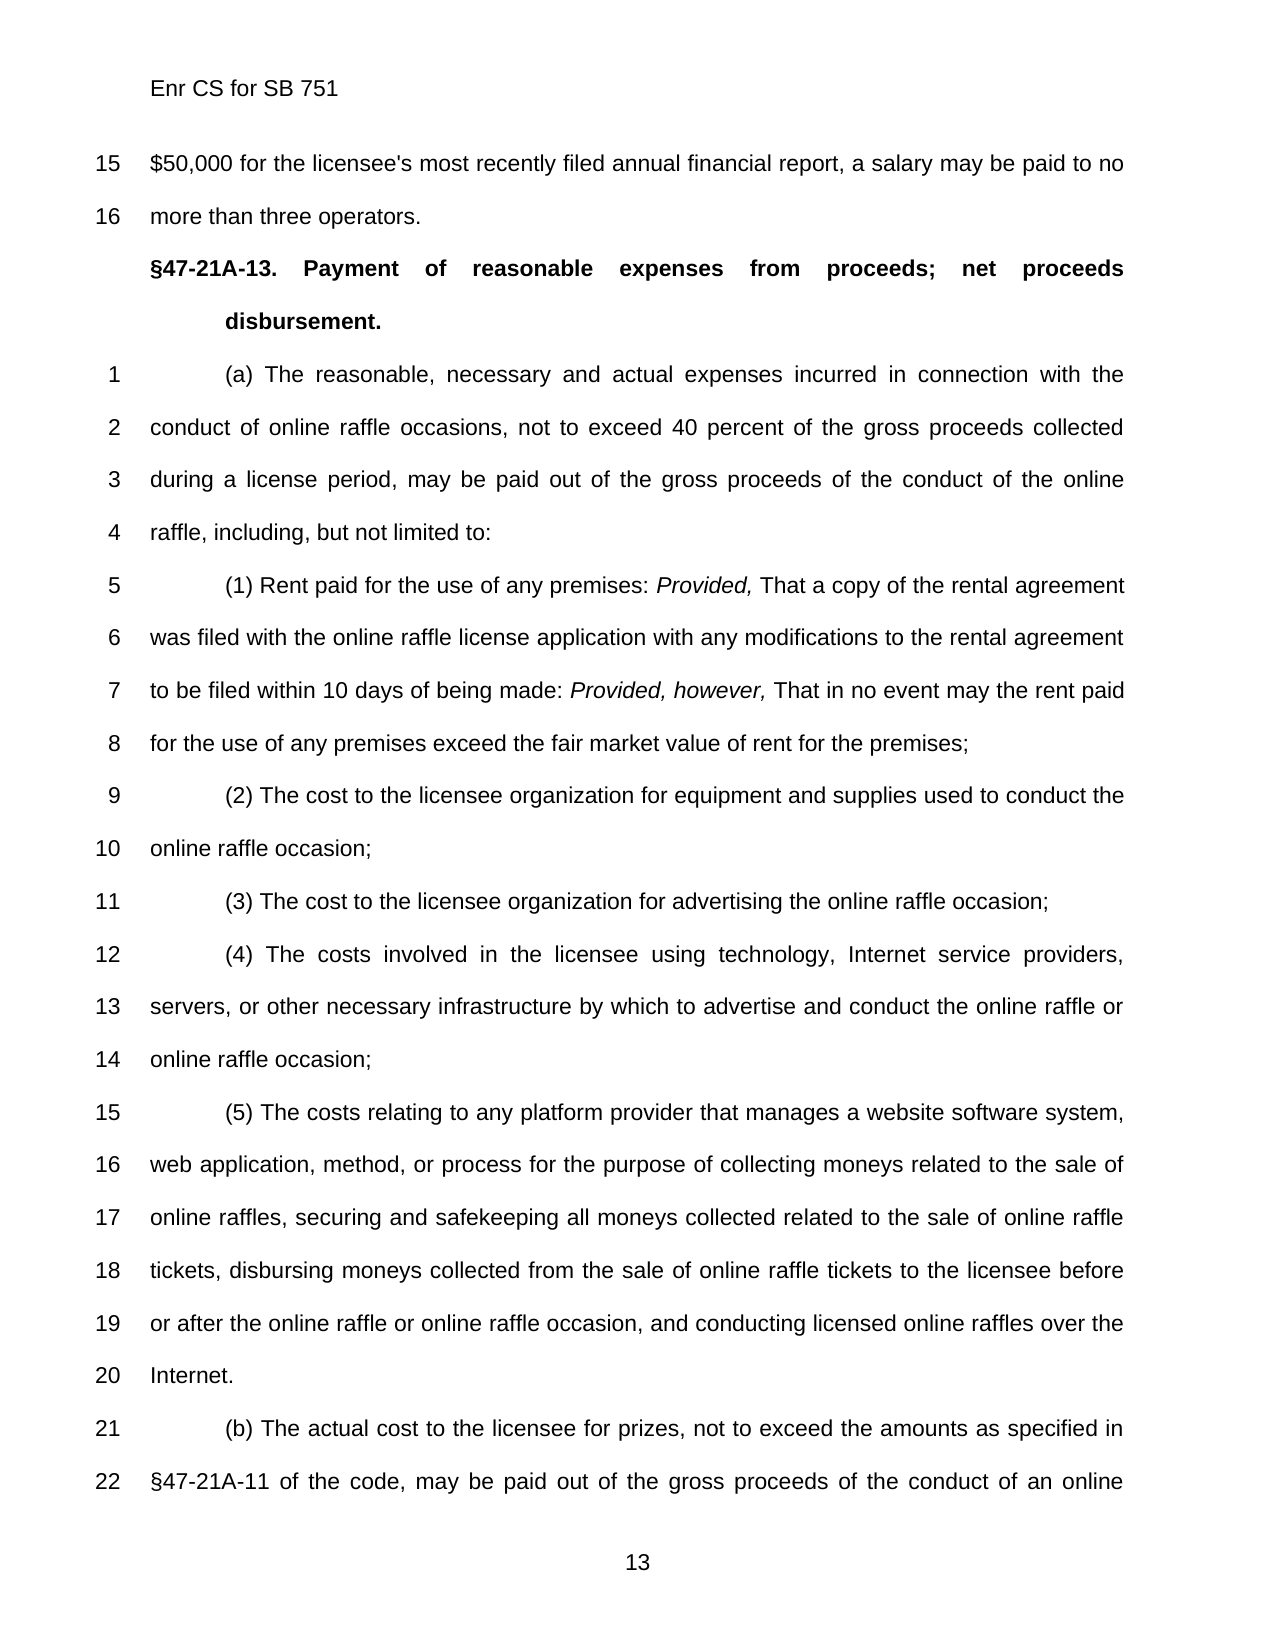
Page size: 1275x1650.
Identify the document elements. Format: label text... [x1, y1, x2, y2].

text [150, 150, 1125, 229]
text (3) The cost to the licensee organization for advertising the online raffle occasion; [150, 888, 1125, 914]
text (a) The reasonable, necessary and actual expenses incurred in connection with the conduct of online raffle occasions, not to exceed 40 percent of the gross proceeds collected during a license period, may be paid out of the gross proceeds of the conduct of the online raffle, including, but not limited to: [150, 361, 1125, 545]
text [150, 1415, 1125, 1494]
text (1) Rent paid for the use of any premises: Provided, That a copy of the rental agreement was filed with the online raffle license application with any modifications to the rental agreement to be filed within 10 days of being made: Provided, however, That in no event may the rent paid for the use of any premises exceed the fair market value of rent for the premises; [150, 572, 1125, 756]
text §47-21A-13. Payment of reasonable expenses from proceeds; net proceeds disbursement. [150, 255, 1125, 334]
text (5) The costs relating to any platform provider that manages a website software system, web application, method, or process for the purpose of collecting moneys related to the sale of online raffles, securing and safekeeping all moneys collected related to the sale of online raffle tickets, disbursing moneys collected from the sale of online raffle tickets to the licensee before or after the online raffle or online raffle occasion, and conducting licensed online raffles over the Internet. [150, 1099, 1125, 1389]
text (4) The costs involved in the licensee using technology, Internet service providers, servers, or other necessary infrastructure by which to advertise and conduct the online raffle or online raffle occasion; [150, 941, 1125, 1072]
text (2) The cost to the licensee organization for equipment and supplies used to conduct the online raffle occasion; [150, 782, 1125, 862]
